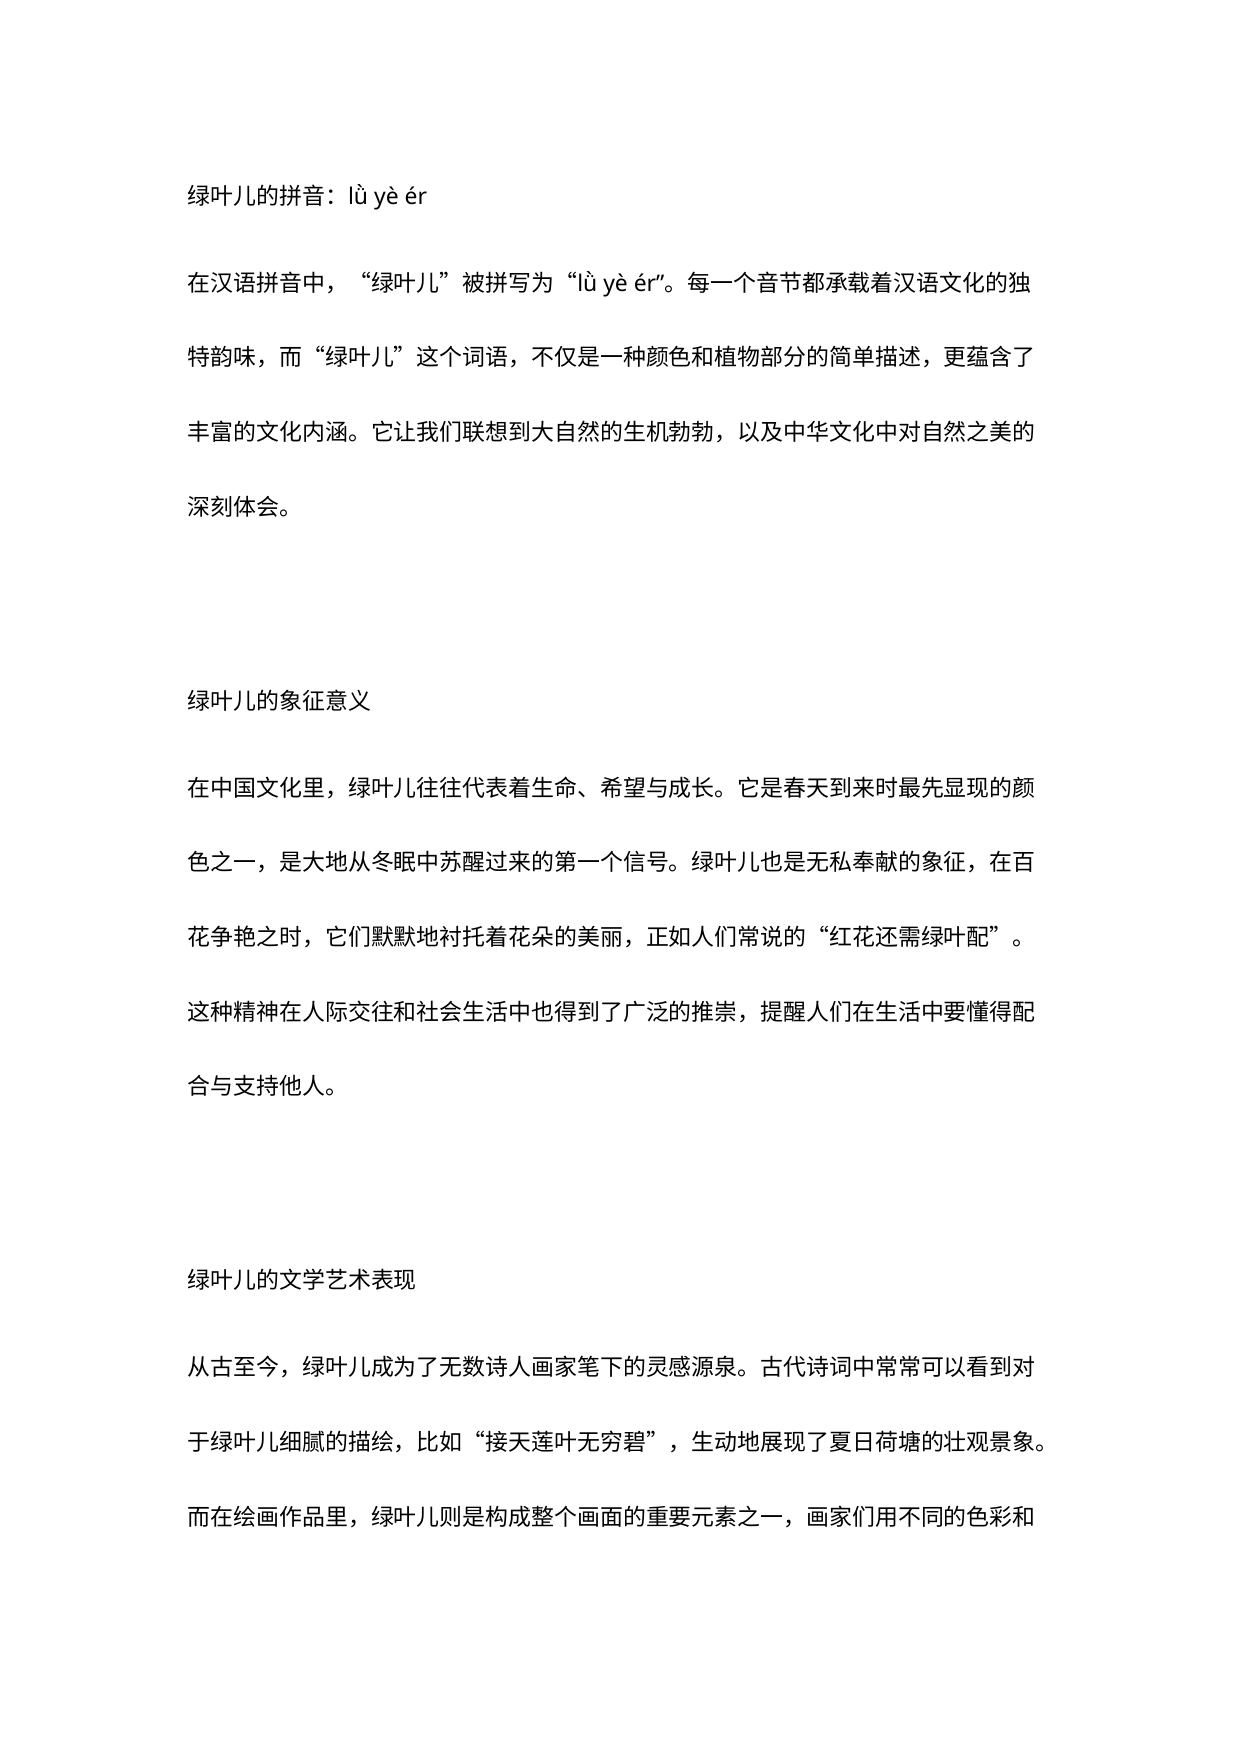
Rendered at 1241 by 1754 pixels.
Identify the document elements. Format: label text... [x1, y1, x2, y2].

text 绿叶儿的象征意义 [187, 667, 1053, 732]
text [187, 1333, 1053, 1547]
text 绿叶儿的拼音：lǜ yè ér [187, 162, 1053, 227]
text 在汉语拼音中，“绿叶儿”被拼写为“lǜ yè ér”。每一个音节都承载着汉语文化的独特韵味，而“绿叶儿”这个词语，不仅是一种颜色和植物部分的简单描述，更蕴含了丰富的文化内涵。它让我们联想到大自然的生机勃勃，以及中华文化中对自然之美的深刻体会。 [187, 249, 1053, 538]
text 在中国文化里，绿叶儿往往代表着生命、希望与成长。它是春天到来时最先显现的颜色之一，是大地从冬眠中苏醒过来的第一个信号。绿叶儿也是无私奉献的象征，在百花争艳之时，它们默默地衬托着花朵的美丽，正如人们常说的“红花还需绿叶配”。这种精神在人际交往和社会生活中也得到了广泛的推崇，提醒人们在生活中要懂得配合与支持他人。 [187, 753, 1053, 1117]
text 绿叶儿的文学艺术表现 [187, 1247, 1053, 1312]
